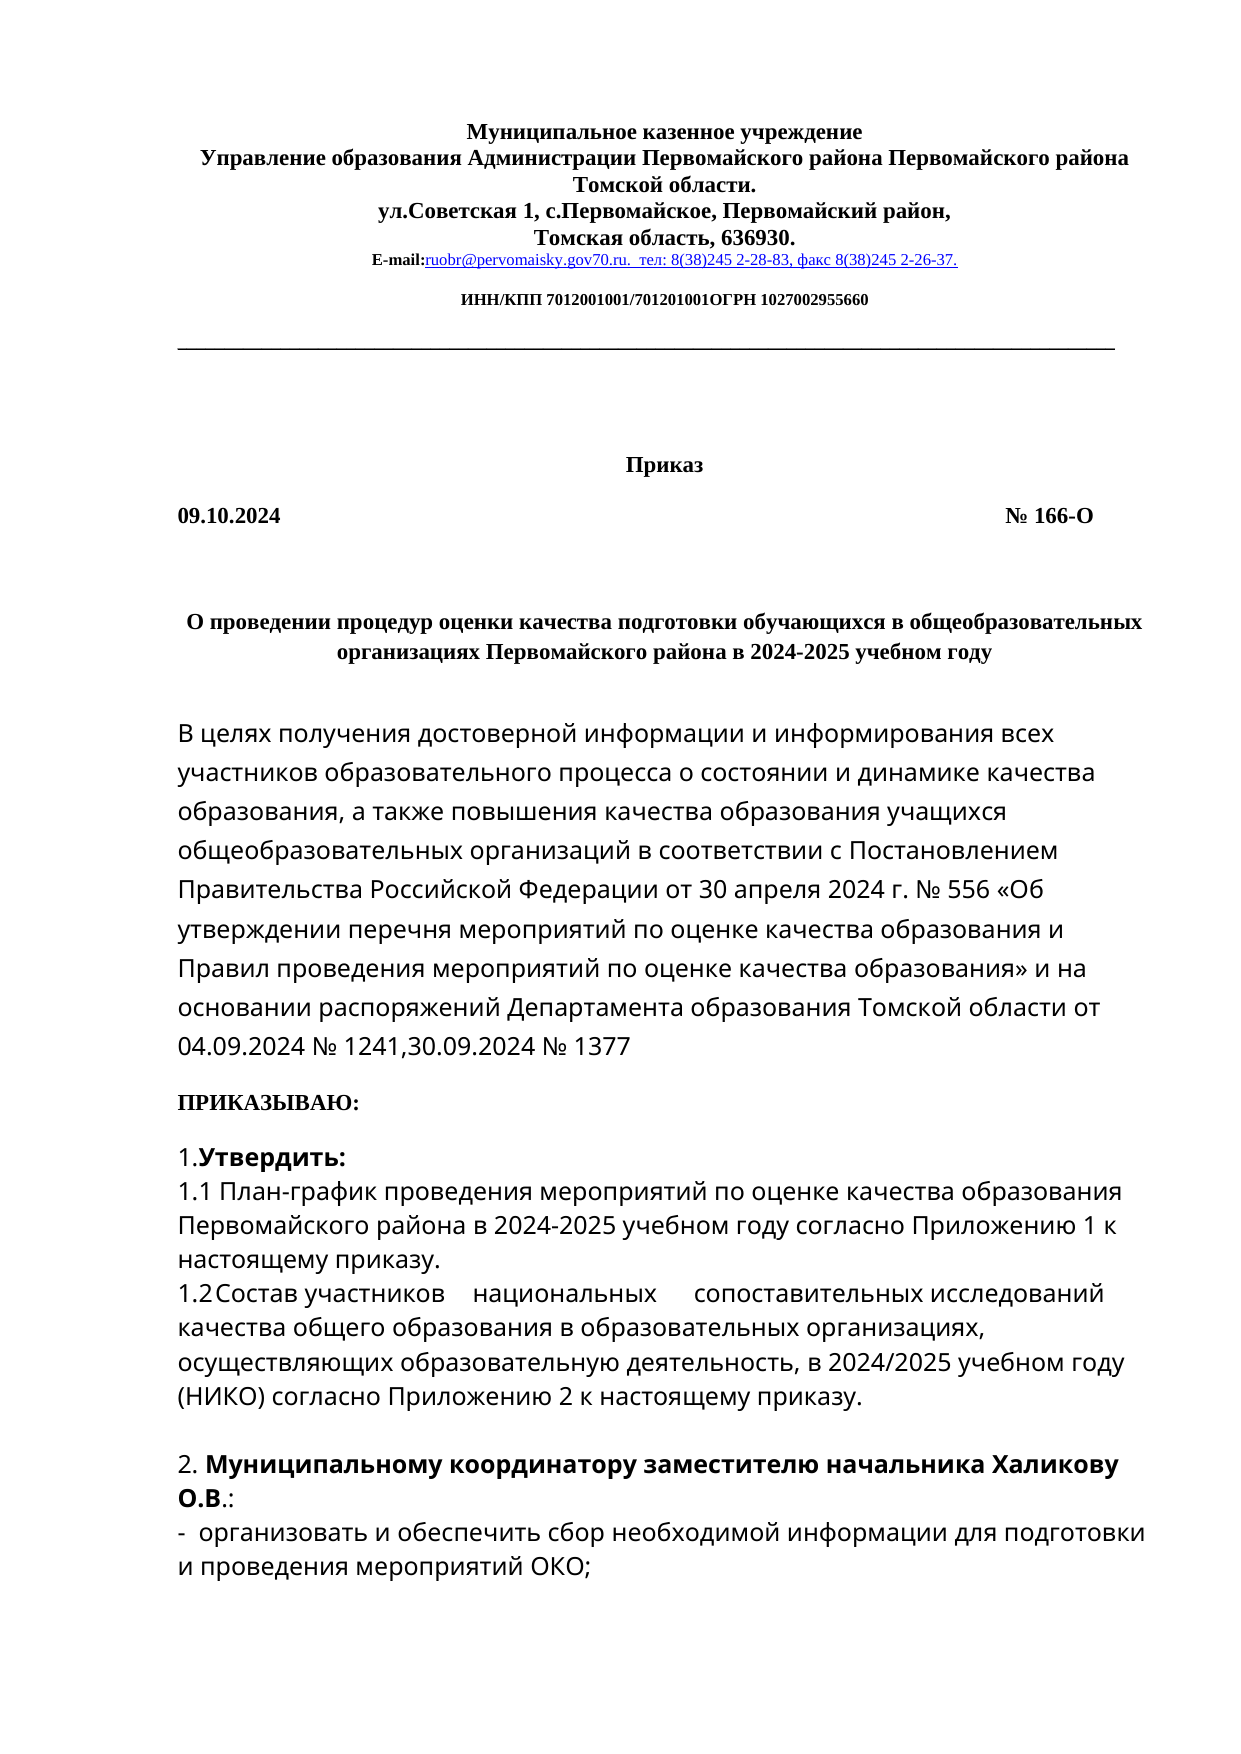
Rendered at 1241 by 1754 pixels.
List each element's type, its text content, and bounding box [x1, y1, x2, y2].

text Томская область, 636930. [177, 223, 1152, 250]
text В целях получения достоверной информации и информирования всех участников образовательного процесса о состоянии и динамике качества образования, а также повышения качества образования учащихся общеобразовательных организаций в соответствии с Постановлением Правительства Российской Федерации от 30 апреля 2024 г. № 556 «Об утверждении перечня мероприятий по оценке качества образования и Правил проведения мероприятий по оценке качества образования» и на основании распоряжений Департамента образования Томской области от 04.09.2024 № 1241,30.09.2024 № 1377 [177, 715, 1152, 1063]
text 2. Муниципальному координатору заместителю начальника Халикову О.В.: [177, 1446, 1152, 1514]
list Состав участников национальных сопоставительных исследований [177, 1276, 1152, 1310]
text 1.1 План-график проведения мероприятий по оценке качества образования Первомайского района в 2024-2025 учебном году согласно Приложению 1 к настоящему приказу. [177, 1174, 1152, 1276]
text Управление образования Администрации Первомайского района Первомайского района Томской области. [177, 144, 1152, 197]
text О проведении процедур оценки качества подготовки обучающихся в общеобразовательных организациях Первомайского района в 2024-2025 учебном году [177, 608, 1152, 664]
text 09.10.2024 № 166-О [177, 502, 1152, 529]
text ул.Советская 1, с.Первомайское, Первомайский район, [177, 197, 1152, 223]
text E-mail:ruobr@pervomaisky.gov70.ru. тел: 8(38)245 2-28-83, факс 8(38)245 2-26-37. [177, 250, 1152, 269]
text ИНН/КПП 7012001001/701201001ОГРН 1027002955660 [177, 290, 1152, 309]
text Приказ [177, 451, 1152, 478]
text ____________________________________________________________________________________________________ [177, 330, 1152, 351]
text Муниципальное казенное учреждение [177, 118, 1152, 144]
text ПРИКАЗЫВАЮ: [177, 1089, 1152, 1115]
text 1.Утвердить: [177, 1140, 1152, 1174]
text - организовать и обеспечить сбор необходимой информации для подготовки и проведения мероприятий ОКО; [177, 1514, 1152, 1583]
text качества общего образования в образовательных организациях, осуществляющих образовательную деятельность, в 2024/2025 учебном году (НИКО) согласно Приложению 2 к настоящему приказу. [177, 1310, 1152, 1412]
